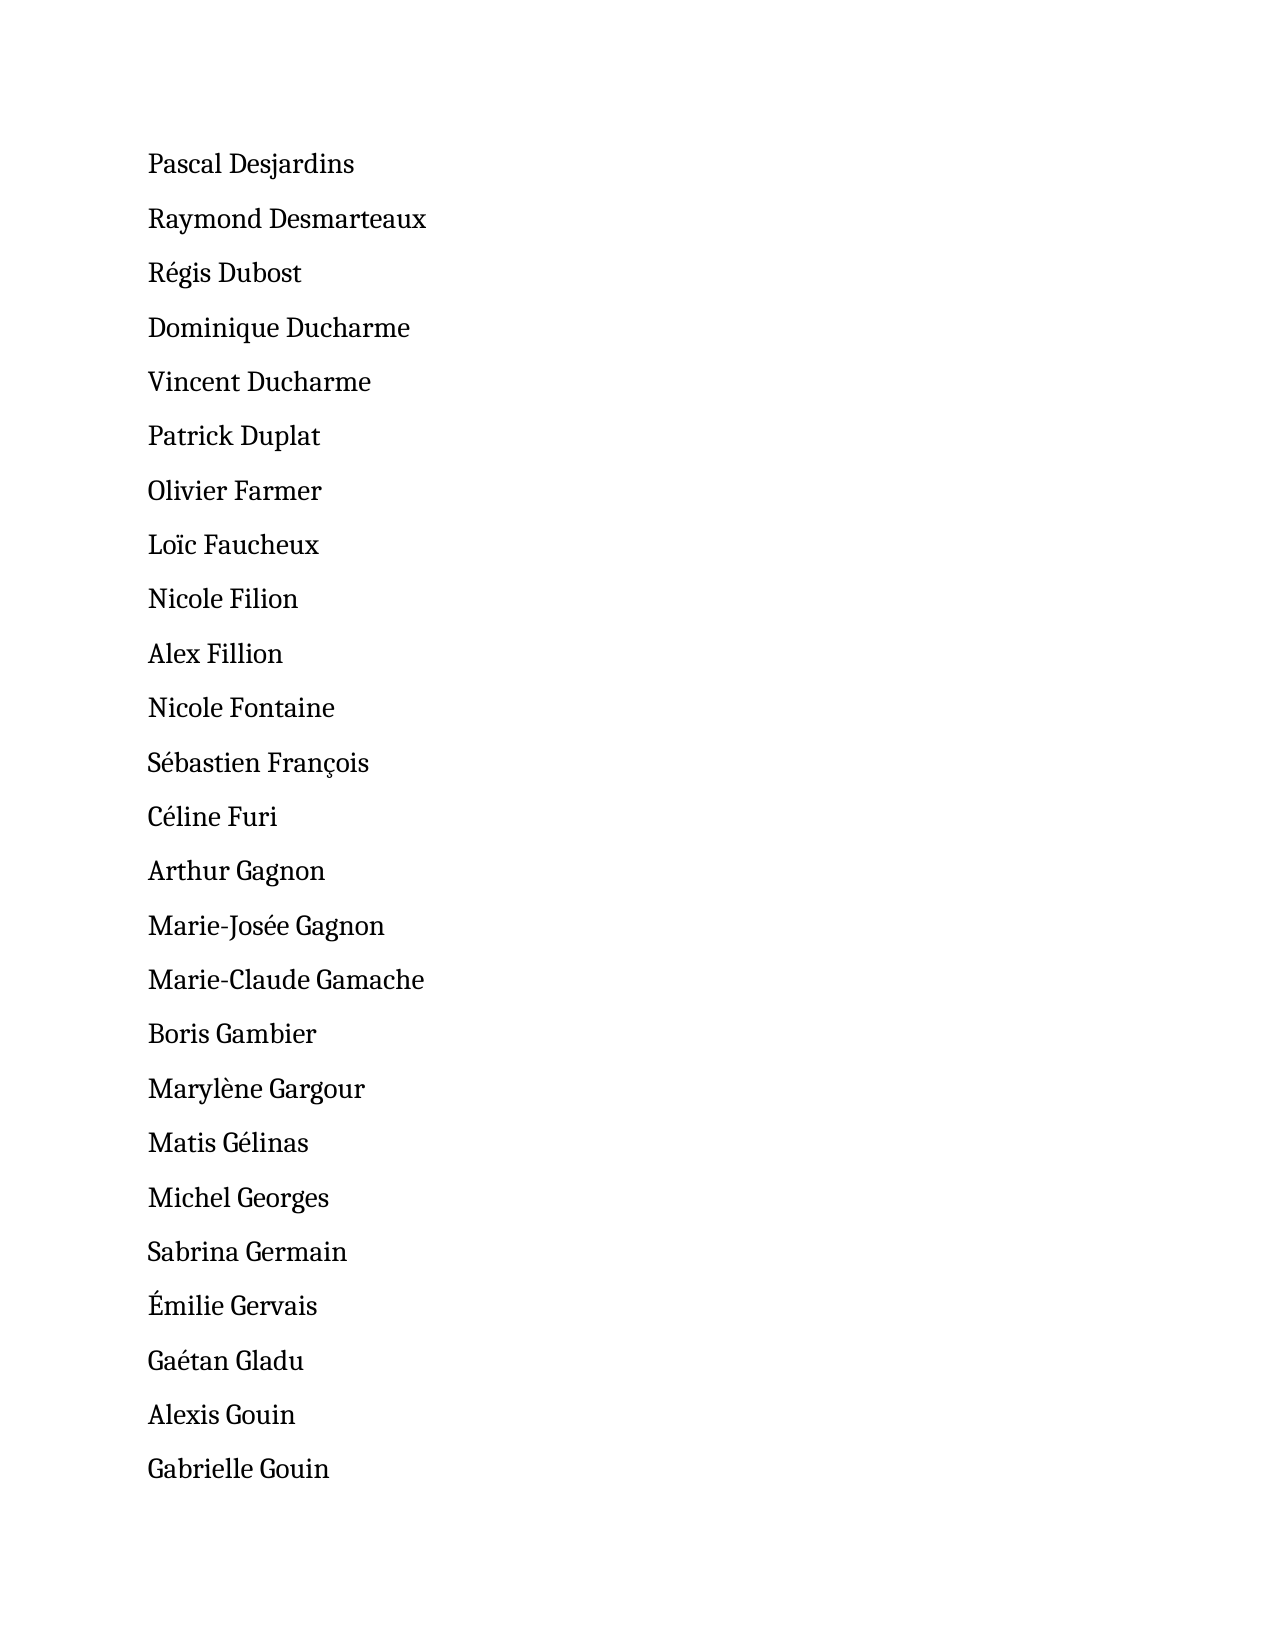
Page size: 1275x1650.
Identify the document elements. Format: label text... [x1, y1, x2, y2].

text Céline Furi [148, 800, 1127, 834]
text Alex Fillion [148, 637, 1127, 671]
text Gabrielle Gouin [148, 1453, 1127, 1486]
text Alexis Gouin [148, 1398, 1127, 1432]
text Michel Georges [148, 1181, 1127, 1214]
text Marie-Claude Gamache [148, 963, 1127, 997]
text Arthur Gagnon [148, 854, 1127, 888]
text Matis Gélinas [148, 1126, 1127, 1160]
text Patrick Duplat [148, 419, 1127, 453]
text Boris Gambier [148, 1018, 1127, 1051]
text Loïc Faucheux [148, 528, 1127, 562]
text Raymond Desmarteaux [148, 202, 1127, 236]
text Marylène Gargour [148, 1072, 1127, 1106]
text Dominique Ducharme [148, 311, 1127, 344]
text Nicole Filion [148, 583, 1127, 616]
text Vincent Ducharme [148, 365, 1127, 399]
text Nicole Fontaine [148, 691, 1127, 725]
text Marie-Josée Gagnon [148, 909, 1127, 942]
text Régis Dubost [148, 256, 1127, 290]
text Pascal Desjardins [148, 148, 1127, 181]
text Sébastien François [148, 746, 1127, 779]
text Sabrina Germain [148, 1235, 1127, 1269]
text Gaétan Gladu [148, 1344, 1127, 1377]
text Émilie Gervais [148, 1289, 1127, 1323]
text Olivier Farmer [148, 474, 1127, 507]
